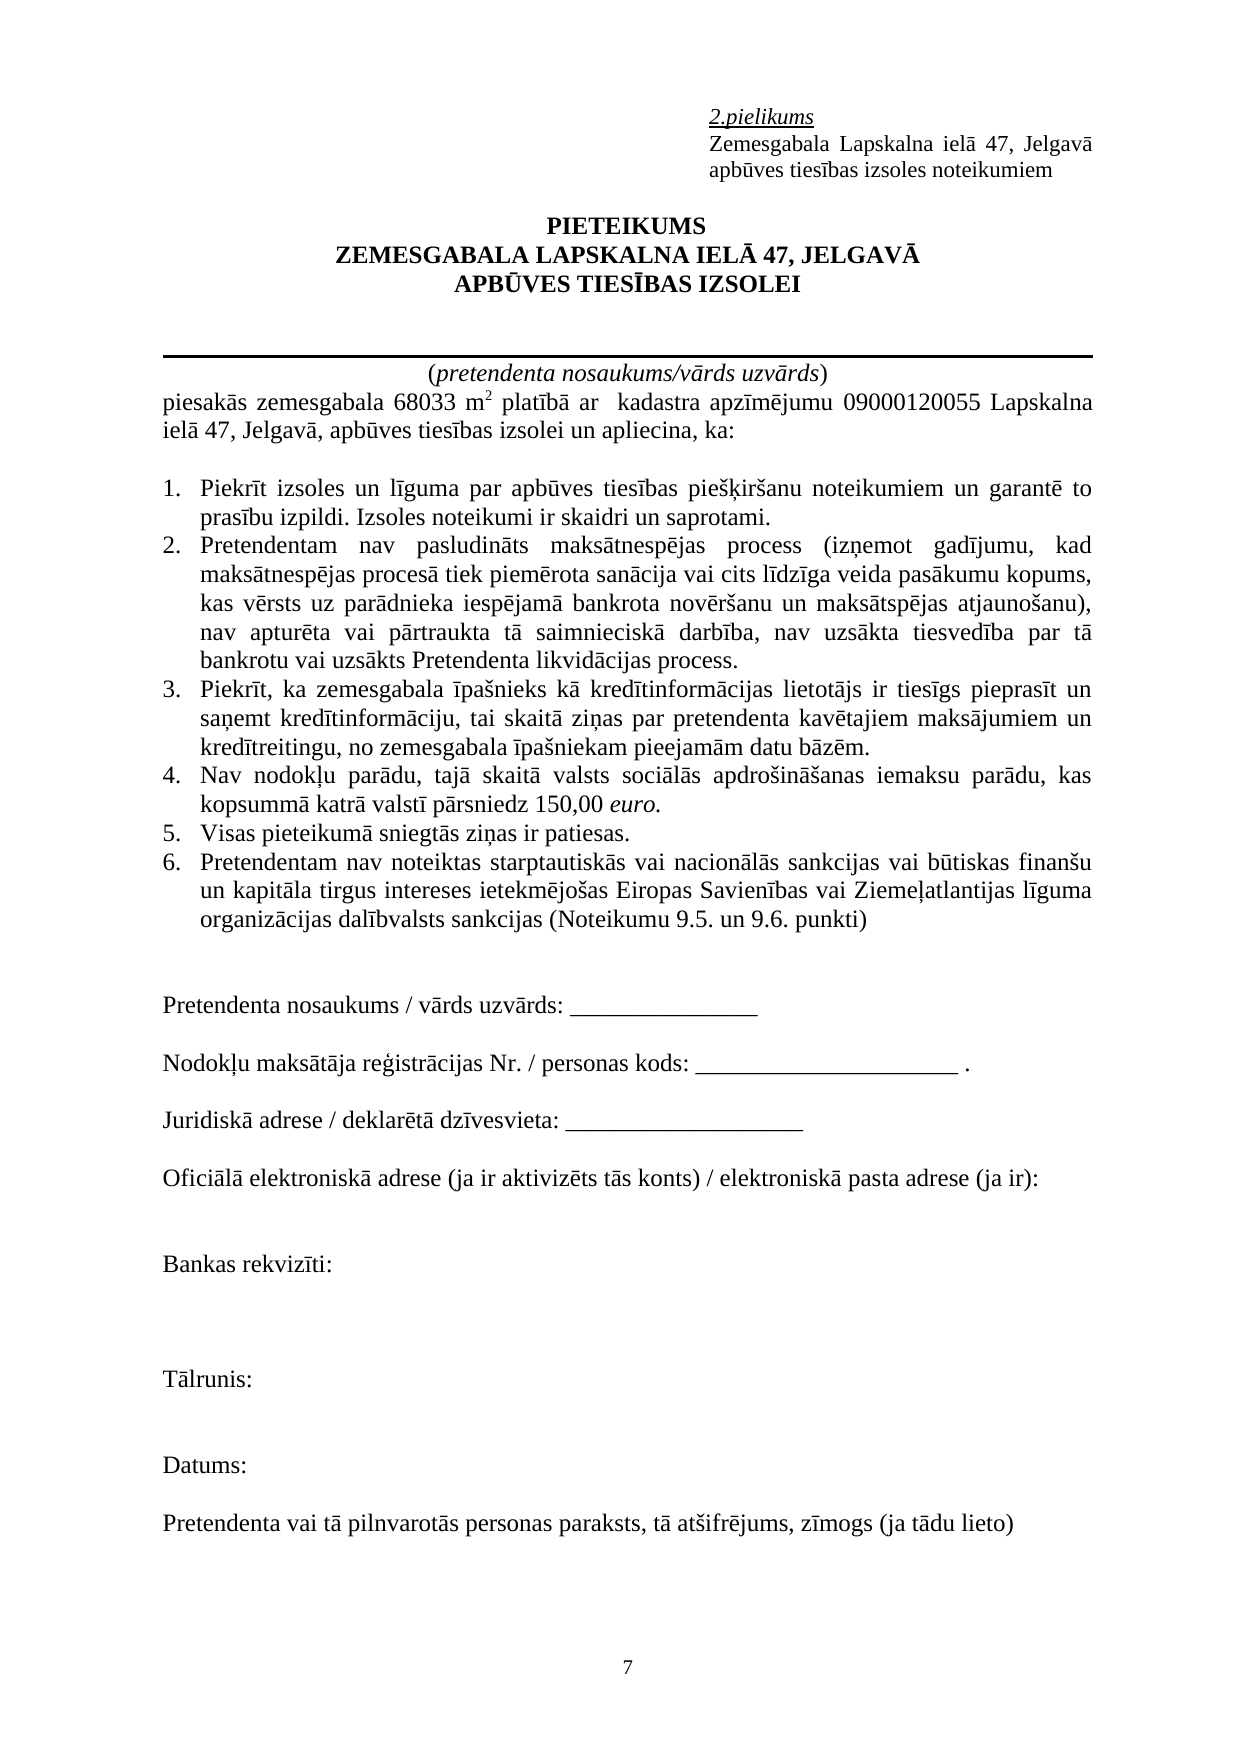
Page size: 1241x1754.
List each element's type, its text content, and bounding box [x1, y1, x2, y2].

list Pretendentam nav pasludināts maksātnespējas process (izņemot gadījumu, kad maksātnespējas procesā tiek piemērota sanācija vai cits līdzīga veida pasākumu kopums, kas vērsts uz parādnieka iespējamā bankrota novēršanu un maksātspējas atjaunošanu), nav apturēta vai pārtraukta tā saimnieciskā darbība, nav uzsākta tiesvedība par tā bankrotu vai uzsākts Pretendenta likvidācijas process. [162, 531, 1093, 674]
text ZEMESGABALA LAPSKALNA IELĀ 47, JELGAVĀ APBŪVES TIESĪBAS IZSOLEI [162, 240, 1093, 297]
text Juridiskā adrese / deklarētā dzīvesvieta: ___________________ [162, 1106, 1093, 1134]
text 2.pielikums [709, 103, 1093, 130]
text Pretendenta vai tā pilnvarotās personas paraksts, tā atšifrējums, zīmogs (ja tādu lieto) [162, 1508, 1093, 1537]
text Zemesgabala Lapskalna ielā 47, Jelgavā apbūves tiesības izsoles noteikumiem [709, 130, 1093, 182]
text Oficiālā elektroniskā adrese (ja ir aktivizēts tās konts) / elektroniskā pasta adrese (ja ir): [162, 1163, 1093, 1192]
list Piekrīt, ka zemesgabala īpašnieks kā kredītinformācijas lietotājs ir tiesīgs pieprasīt un saņemt kredītinformāciju, tai skaitā ziņas par pretendenta kavētajiem maksājumiem un kredītreitingu, no zemesgabala īpašniekam pieejamām datu bāzēm. [162, 674, 1093, 761]
text Pretendenta nosaukums / vārds uzvārds: _______________ [162, 991, 1093, 1019]
text PIETEIKUMS [162, 211, 1090, 240]
list Pretendentam nav noteiktas starptautiskās vai nacionālās sankcijas vai būtiskas finanšu un kapitāla tirgus intereses ietekmējošas Eiropas Savienības vai Ziemeļatlantijas līguma organizācijas dalībvalsts sankcijas (Noteikumu 9.5. un 9.6. punkti) [162, 847, 1093, 933]
text piesakās zemesgabala 68033 m2 platībā ar kadastra apzīmējumu 09000120055 Lapskalna ielā 47, Jelgavā, apbūves tiesības izsolei un apliecina, ka: [162, 387, 1093, 444]
list Visas pieteikumā sniegtās ziņas ir patiesas. [162, 818, 1093, 847]
text Datums: [162, 1451, 1093, 1479]
text (pretendenta nosaukums/vārds uzvārds) [162, 358, 1093, 387]
text Nodokļu maksātāja reģistrācijas Nr. / personas kods: _____________________ . [162, 1048, 1093, 1077]
text Bankas rekvizīti: [162, 1249, 1093, 1278]
text Tālrunis: [162, 1364, 1093, 1393]
list Nav nodokļu parādu, tajā skaitā valsts sociālās apdrošināšanas iemaksu parādu, kas kopsummā katrā valstī pārsniedz 150,00 euro. [162, 761, 1093, 818]
list Piekrīt izsoles un līguma par apbūves tiesības piešķiršanu noteikumiem un garantē to prasību izpildi. Izsoles noteikumi ir skaidri un saprotami. [162, 473, 1093, 531]
